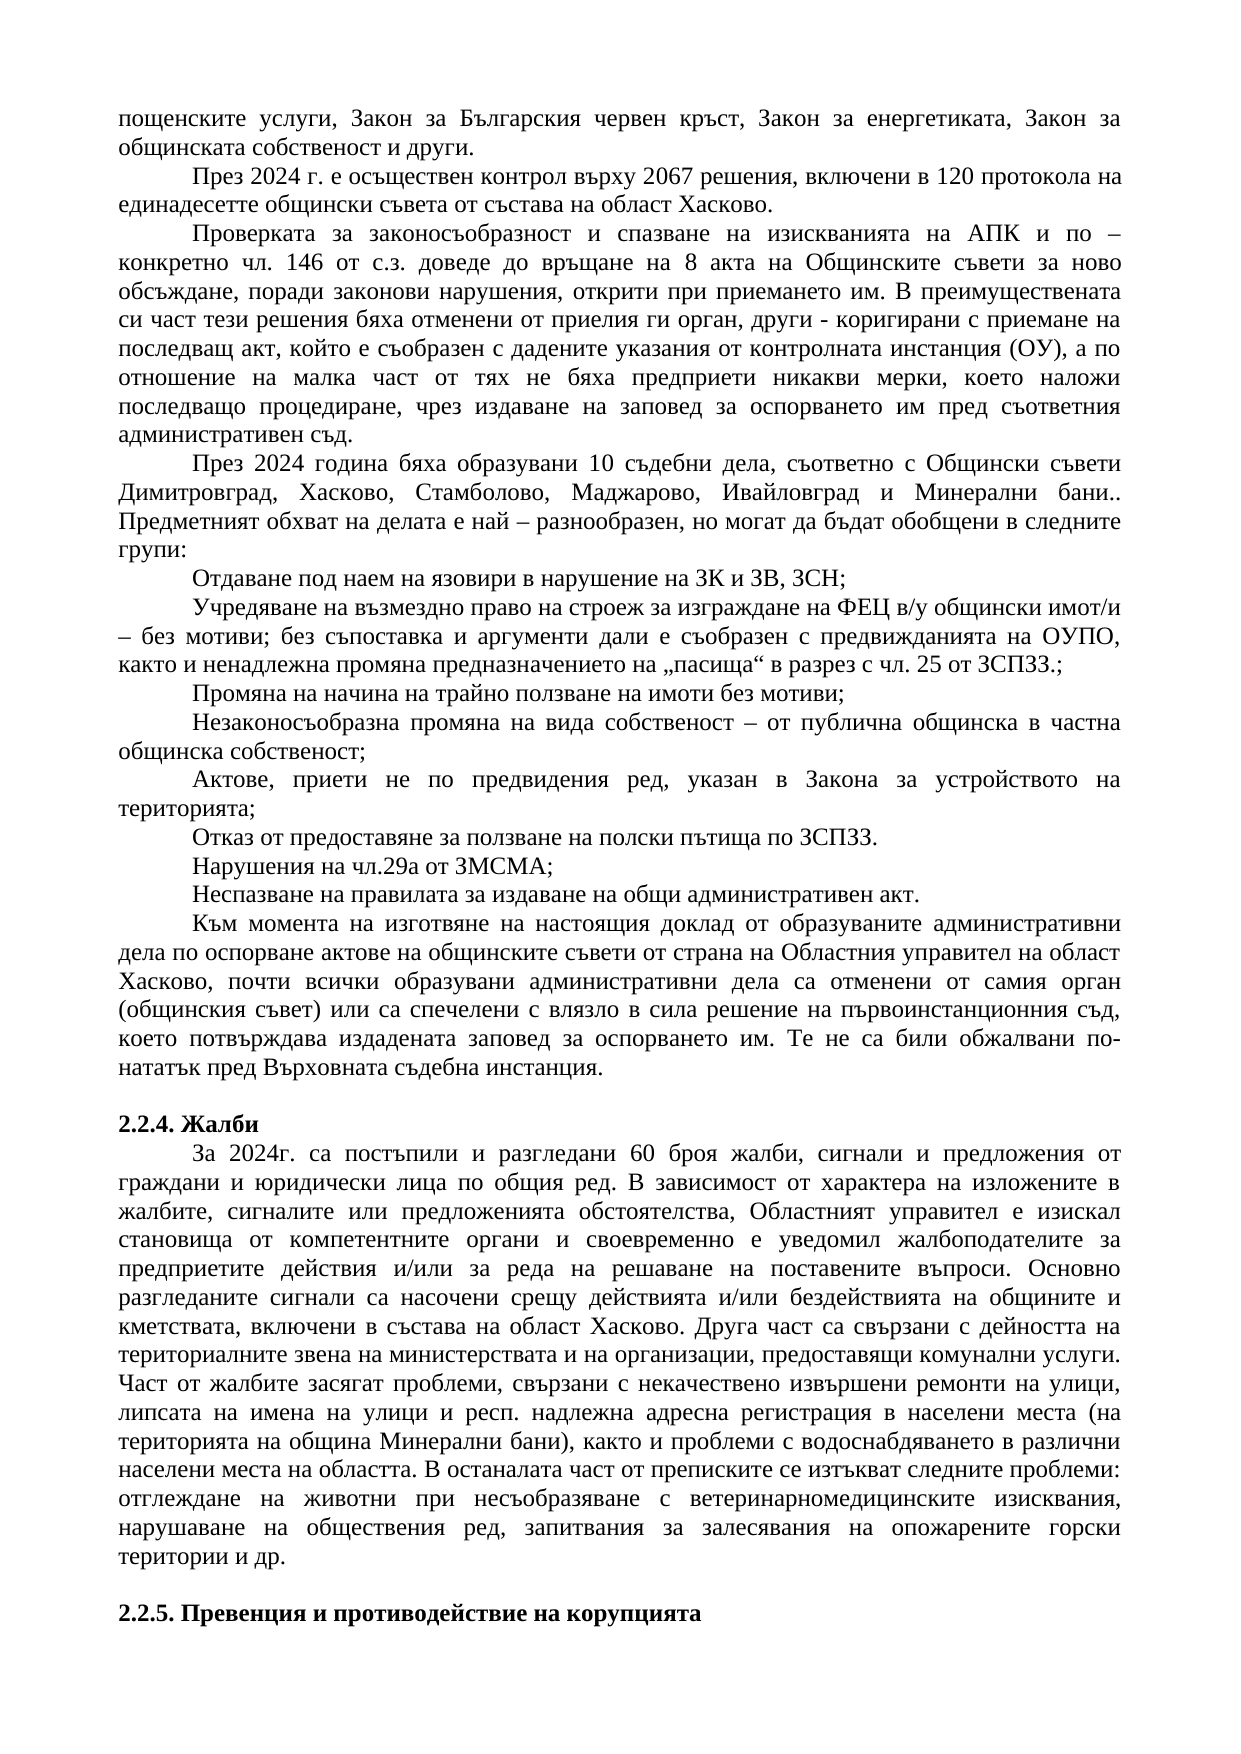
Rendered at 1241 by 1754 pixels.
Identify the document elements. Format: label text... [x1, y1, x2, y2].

text Нарушения на чл.29а от ЗМСМА; [118, 851, 1122, 879]
text Промяна на начина на трайно ползване на имоти без мотиви; [118, 678, 1122, 707]
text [118, 103, 1122, 161]
text Учредяване на възмездно право на строеж за изграждане на ФЕЦ в/у общински имот/и – без мотиви; без съпоставка и аргументи дали е съобразен с предвижданията на ОУПО, както и ненадлежна промяна предназначението на „пасища“ в разрез с чл. 25 от ЗСПЗЗ.; [118, 592, 1122, 678]
text 2.2.4. Жалби [118, 1109, 1122, 1138]
text Отказ от предоставяне за ползване на полски пътища по ЗСПЗЗ. [118, 822, 1122, 851]
text Незаконосъобразна промяна на вида собственост – от публична общинска в частна общинска собственост; [118, 707, 1122, 764]
text През 2024 година бяха образувани 10 съдебни дела, съответно с Общински съвети Димитровград, Хасково, Стамболово, Маджарово, Ивайловград и Минерални бани.. Предметният обхват на делата е най – разнообразен, но могат да бъдат обобщени в следните групи: [118, 448, 1122, 563]
text Проверката за законосъобразност и спазване на изискванията на АПК и по – конкретно чл. 146 от с.з. доведе до връщане на 8 акта на Общинските съвети за ново обсъждане, поради законови нарушения, открити при приемането им. В преимуществената си част тези решения бяха отменени от приелия ги орган, други - коригирани с приемане на последващ акт, който е съобразен с дадените указания от контролната инстанция (ОУ), а по отношение на малка част от тях не бяха предприети никакви мерки, което наложи последващо процедиране, чрез издаване на заповед за оспорването им пред съответния административен съд. [118, 218, 1122, 448]
text Отдаване под наем на язовири в нарушение на ЗК и ЗВ, ЗСН; [118, 563, 1122, 592]
text През 2024 г. е осъществен контрол върху 2067 решения, включени в 120 протокола на единадесетте общински съвета от състава на област Хасково. [118, 161, 1122, 218]
text Актове, приети не по предвидения ред, указан в Закона за устройството на територията; [118, 764, 1122, 822]
text За 2024г. са постъпили и разгледани 60 броя жалби, сигнали и предложения от граждани и юридически лица по общия ред. В зависимост от характера на изложените в жалбите, сигналите или предложенията обстоятелства, Областният управител е изискал становища от компетентните органи и своевременно е уведомил жалбоподателите за предприетите действия и/или за реда на решаване на поставените въпроси. Основно разгледаните сигнали са насочени срещу действията и/или бездействията на общините и кметствата, включени в състава на област Хасково. Друга част са свързани с дейността на териториалните звена на министерствата и на организации, предоставящи комунални услуги. Част от жалбите засягат проблеми, свързани с некачествено извършени ремонти на улици, липсата на имена на улици и респ. надлежна адресна регистрация в населени места (на територията на община Минерални бани), както и проблеми с водоснабдяването в различни населени места на областта. В останалата част от преписките се изтъкват следните проблеми: отглеждане на животни при несъобразяване с ветеринарномедицинските изисквания, нарушаване на обществения ред, запитвания за залесявания на опожарените горски територии и др. [118, 1138, 1122, 1569]
text Неспазване на правилата за издаване на общи административен акт. [118, 879, 1122, 908]
text 2.2.5. Превенция и противодействие на корупцията [181, 1598, 1122, 1627]
text Към момента на изготвяне на настоящия доклад от образуваните административни дела по оспорване актове на общинските съвети от страна на Областния управител на област Хасково, почти всички образувани административни дела са отменени от самия орган (общинския съвет) или са спечелени с влязло в сила решение на първоинстанционния съд, което потвърждава издадената заповед за оспорването им. Те не са били обжалвани по-нататък пред Върховната съдебна инстанция. [118, 908, 1122, 1081]
